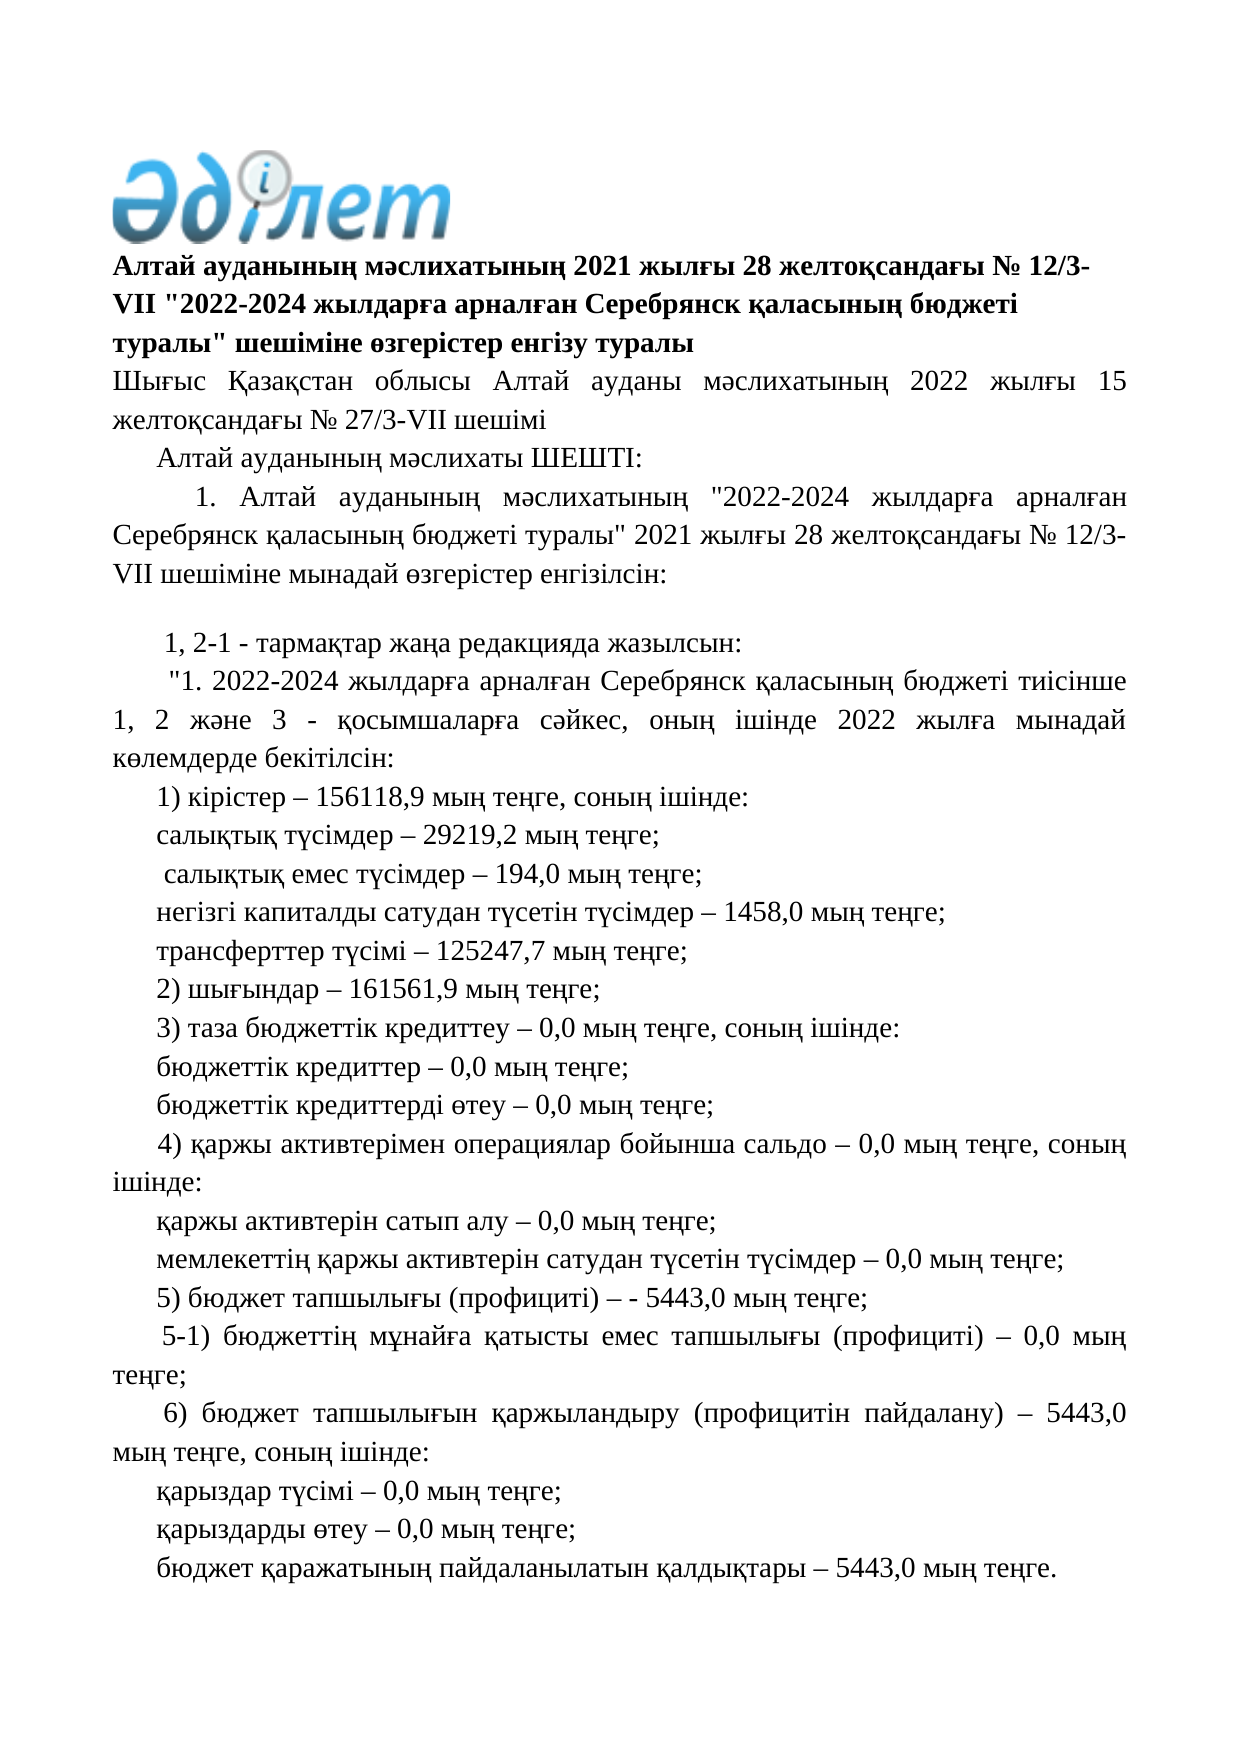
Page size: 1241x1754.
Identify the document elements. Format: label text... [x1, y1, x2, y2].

text 5-1) бюджеттің мұнайға қатысты емес тапшылығы (профициті) – 0,0 мың теңге; [112, 1318, 1128, 1391]
text 3) таза бюджеттік кредиттеу – 0,0 мың теңге, соның ішінде: [112, 1010, 1128, 1044]
text қарыздарды өтеу – 0,0 мың теңге; [112, 1511, 1128, 1545]
text қарыздар түсімі – 0,0 мың теңге; [112, 1473, 1128, 1506]
text 1. Алтай ауданының мәслихатының "2022-2024 жылдарға арналған Серебрянск қаласының бюджеті туралы" 2021 жылғы 28 желтоқсандағы № 12/3-VІІ шешіміне мынадай өзгерістер енгізілсін: [112, 479, 1128, 589]
text "1. 2022-2024 жылдарға арналған Серебрянск қаласының бюджеті тиісінше 1, 2 және 3 - қосымшаларға сәйкес, оның ішінде 2022 жылға мынадай көлемдерде бекітілсін: [112, 663, 1128, 774]
text бюджеттік кредиттер – 0,0 мың теңге; [112, 1049, 1128, 1082]
text мемлекеттің қаржы активтерін сатудан түсетін түсімдер – 0,0 мың теңге; [112, 1241, 1128, 1275]
text бюджет қаражатының пайдаланылатын қалдықтары – 5443,0 мың теңге. [112, 1550, 1128, 1583]
text салықтық емес түсімдер – 194,0 мың теңге; [112, 856, 1128, 889]
text негізгі капиталды сатудан түсетін түсімдер – 1458,0 мың теңге; [112, 894, 1128, 928]
text 5) бюджет тапшылығы (профициті) – - 5443,0 мың теңге; [112, 1280, 1128, 1313]
text 1) кірістер – 156118,9 мың теңге, соның ішінде: [112, 779, 1128, 812]
text Алтай ауданының мәслихатының 2021 жылғы 28 желтоқсандағы № 12/3-VII "2022-2024 жылдарға арналған Серебрянск қаласының бюджеті туралы" шешіміне өзгерістер енгізу туралы [112, 248, 1128, 358]
text 6) бюджет тапшылығын қаржыландыру (профицитін пайдалану) – 5443,0 мың теңге, соның ішінде: [112, 1396, 1128, 1468]
text салықтық түсімдер – 29219,2 мың теңге; [112, 817, 1128, 851]
text трансферттер түсімі – 125247,7 мың теңге; [112, 933, 1128, 967]
text бюджеттік кредиттерді өтеу – 0,0 мың теңге; [112, 1087, 1128, 1121]
text 2) шығындар – 161561,9 мың теңге; [112, 972, 1128, 1005]
text 4) қаржы активтерімен операциялар бойынша сальдо – 0,0 мың теңге, соның ішінде: [112, 1126, 1128, 1198]
picture [112, 150, 451, 244]
text 1, 2-1 - тармақтар жаңа редакцияда жазылсын: [112, 625, 1128, 658]
text қаржы активтерін сатып алу – 0,0 мың теңге; [112, 1203, 1128, 1236]
text Шығыс Қазақстан облысы Алтай ауданы мәслихатының 2022 жылғы 15 желтоқсандағы № 27/3-VII шешімі [112, 363, 1128, 435]
text Алтай ауданының мәслихаты ШЕШТІ: [112, 440, 1128, 474]
